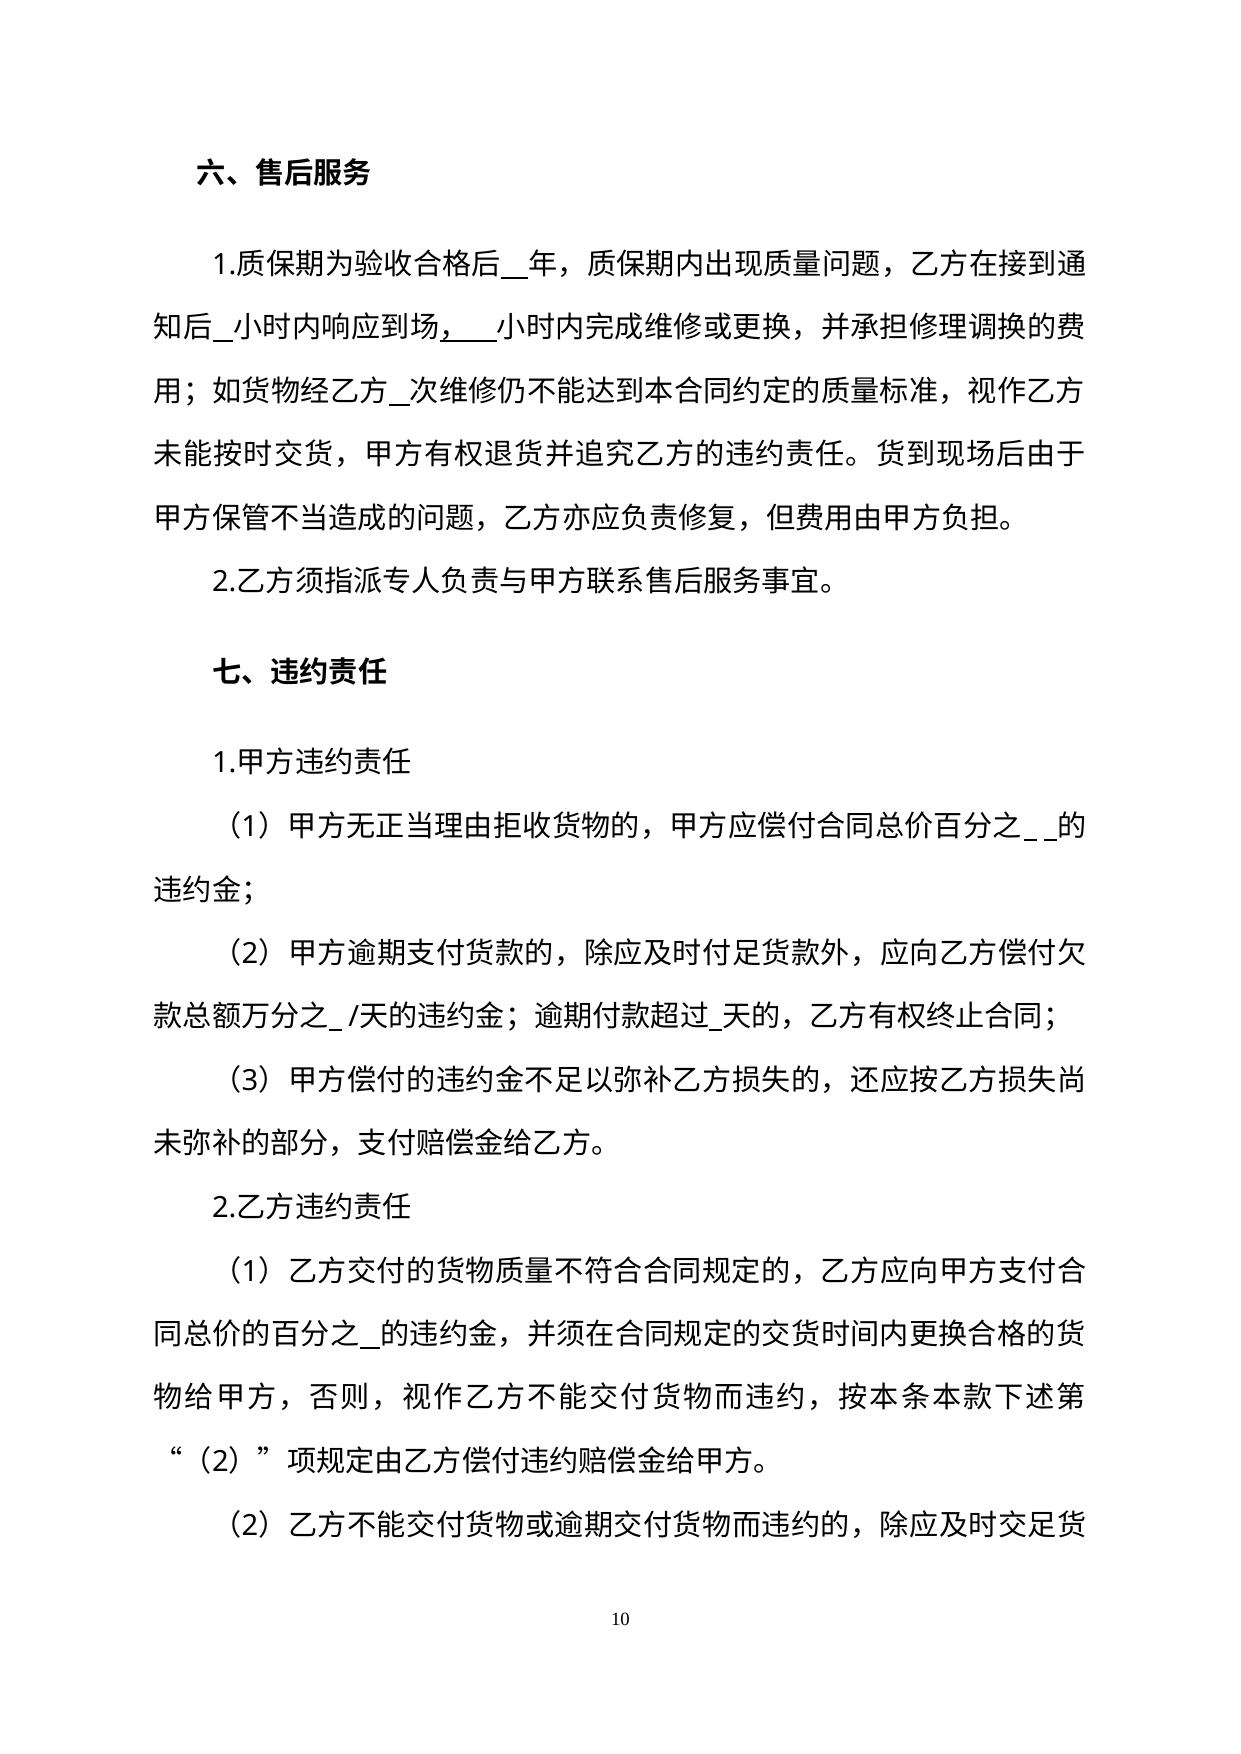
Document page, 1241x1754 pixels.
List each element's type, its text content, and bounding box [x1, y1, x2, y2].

text 2.乙方须指派专人负责与甲方联系售后服务事宜。 [153, 558, 1087, 600]
text 2.乙方违约责任 [153, 1183, 1087, 1226]
text （1）乙方交付的货物质量不符合合同规定的，乙方应向甲方支付合同总价的百分之 的违约金，并须在合同规定的交货时间内更换合格的货物给甲方，否则，视作乙方不能交付货物而违约，按本条本款下述第“（2）”项规定由乙方偿付违约赔偿金给甲方。 [153, 1247, 1087, 1480]
subtitle 七、违约责任 [153, 648, 1087, 691]
text （1）甲方无正当理由拒收货物的，甲方应偿付合同总价百分之 的违约金； [153, 802, 1087, 908]
text （2）甲方逾期支付货款的，除应及时付足货款外，应向乙方偿付欠款总额万分之 /天的违约金；逾期付款超过 天的，乙方有权终止合同； [153, 929, 1087, 1035]
text 1.甲方违约责任 [153, 739, 1087, 781]
subtitle 六、售后服务 [153, 150, 1087, 192]
text （3）甲方偿付的违约金不足以弥补乙方损失的，还应按乙方损失尚未弥补的部分，支付赔偿金给乙方。 [153, 1057, 1087, 1162]
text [153, 1501, 1087, 1543]
text 1.质保期为验收合格后 年，质保期内出现质量问题，乙方在接到通知后 小时内响应到场， 小时内完成维修或更换，并承担修理调换的费用；如货物经乙方 次维修仍不能达到本合同约定的质量标准，视作乙方未能按时交货，甲方有权退货并追究乙方的违约责任。货到现场后由于甲方保管不当造成的问题，乙方亦应负责修复，但费用由甲方负担。 [153, 241, 1087, 537]
